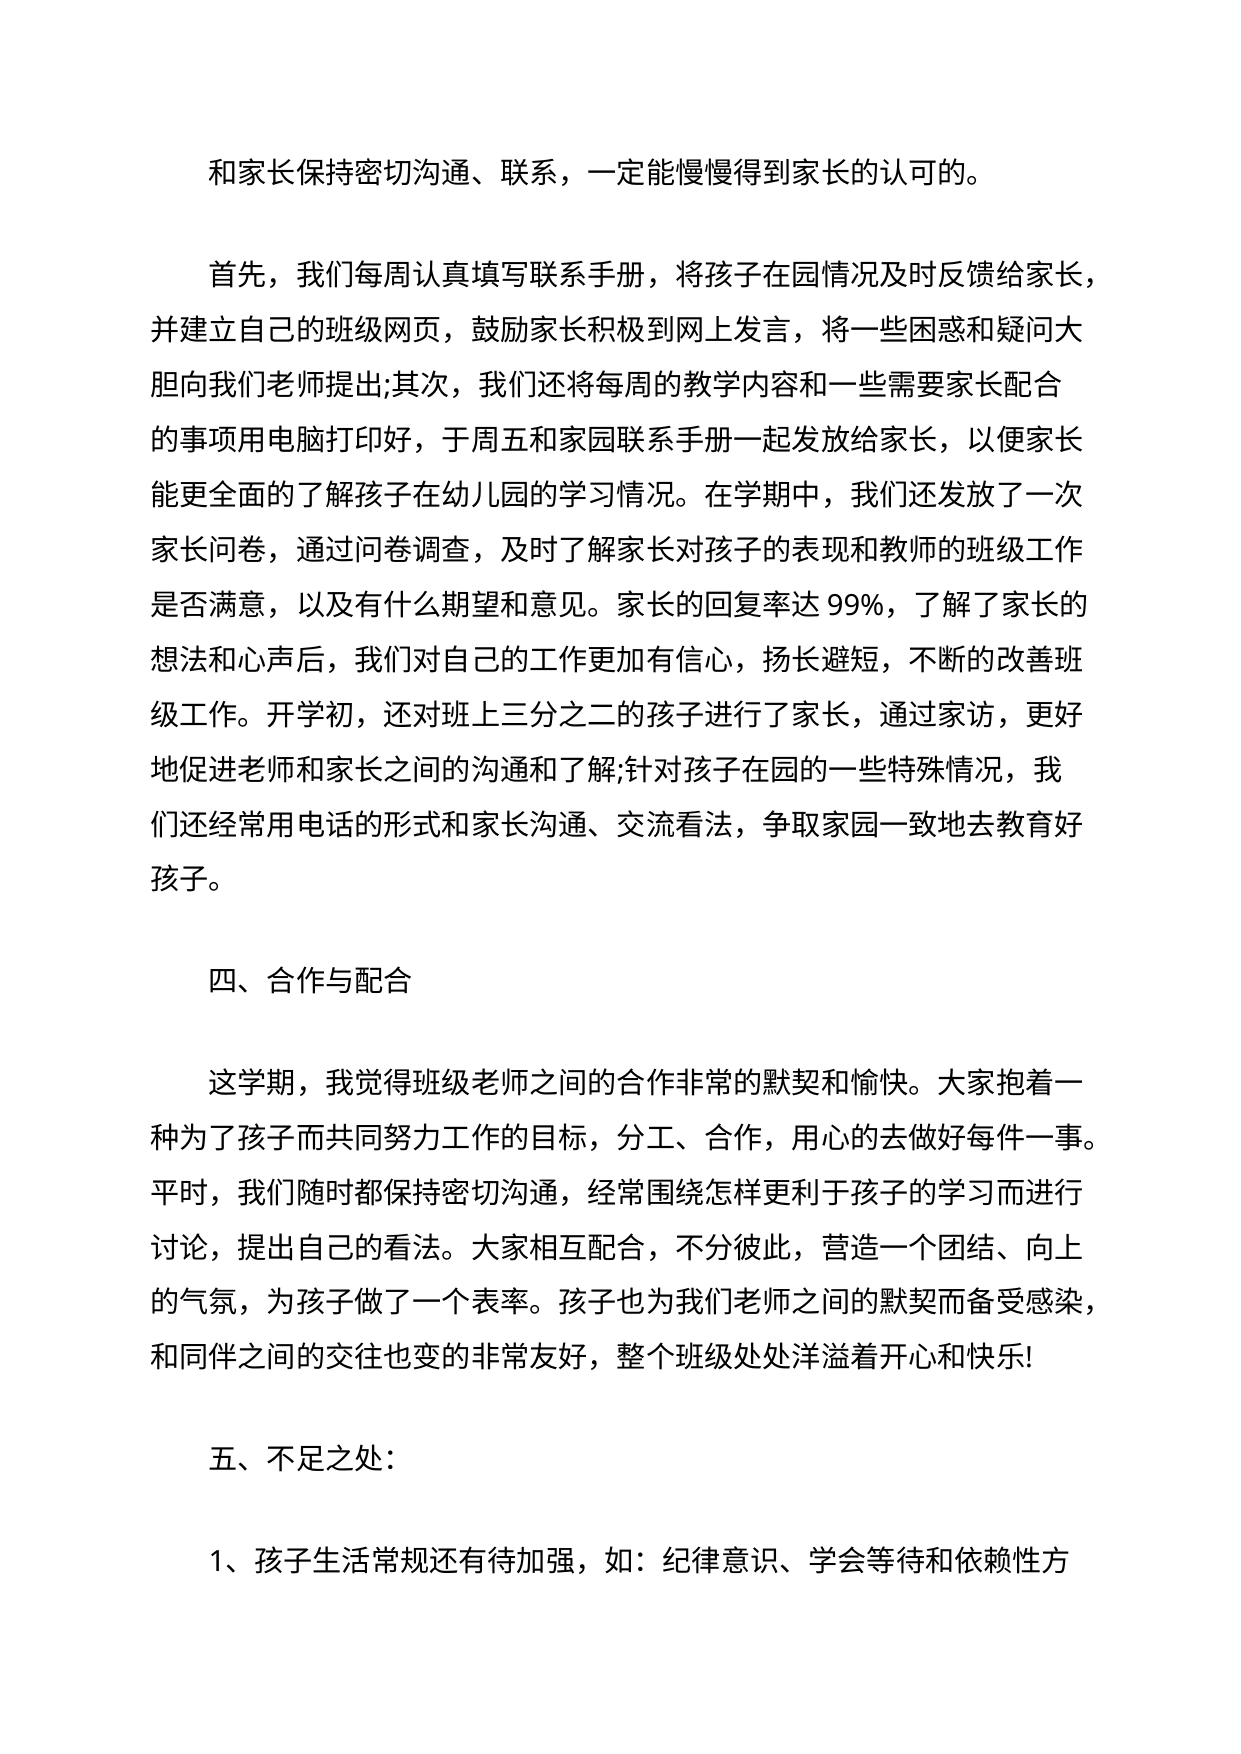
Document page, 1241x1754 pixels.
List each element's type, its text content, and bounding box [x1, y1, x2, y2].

text 这学期，我觉得班级老师之间的合作非常的默契和愉快。大家抱着一种为了孩子而共同努力工作的目标，分工、合作，用心的去做好每件一事。平时，我们随时都保持密切沟通，经常围绕怎样更利于孩子的学习而进行讨论，提出自己的看法。大家相互配合，不分彼此，营造一个团结、向上的气氛，为孩子做了一个表率。孩子也为我们老师之间的默契而备受感染，和同伴之间的交往也变的非常友好，整个班级处处洋溢着开心和快乐! [150, 1059, 1090, 1376]
text 和家长保持密切沟通、联系，一定能慢慢得到家长的认可的。 [150, 150, 1090, 192]
text 五、不足之处： [150, 1436, 1090, 1478]
text 首先，我们每周认真填写联系手册，将孩子在园情况及时反馈给家长，并建立自己的班级网页，鼓励家长积极到网上发言，将一些困惑和疑问大胆向我们老师提出;其次，我们还将每周的教学内容和一些需要家长配合的事项用电脑打印好，于周五和家园联系手册一起发放给家长，以便家长能更全面的了解孩子在幼儿园的学习情况。在学期中，我们还发放了一次家长问卷，通过问卷调查，及时了解家长对孩子的表现和教师的班级工作是否满意，以及有什么期望和意见。家长的回复率达99%，了解了家长的想法和心声后，我们对自己的工作更加有信心，扬长避短，不断的改善班级工作。开学初，还对班上三分之二的孩子进行了家长，通过家访，更好地促进老师和家长之间的沟通和了解;针对孩子在园的一些特殊情况，我们还经常用电话的形式和家长沟通、交流看法，争取家园一致地去教育好孩子。 [150, 252, 1090, 898]
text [150, 1538, 1090, 1580]
text 四、合作与配合 [150, 958, 1090, 1000]
